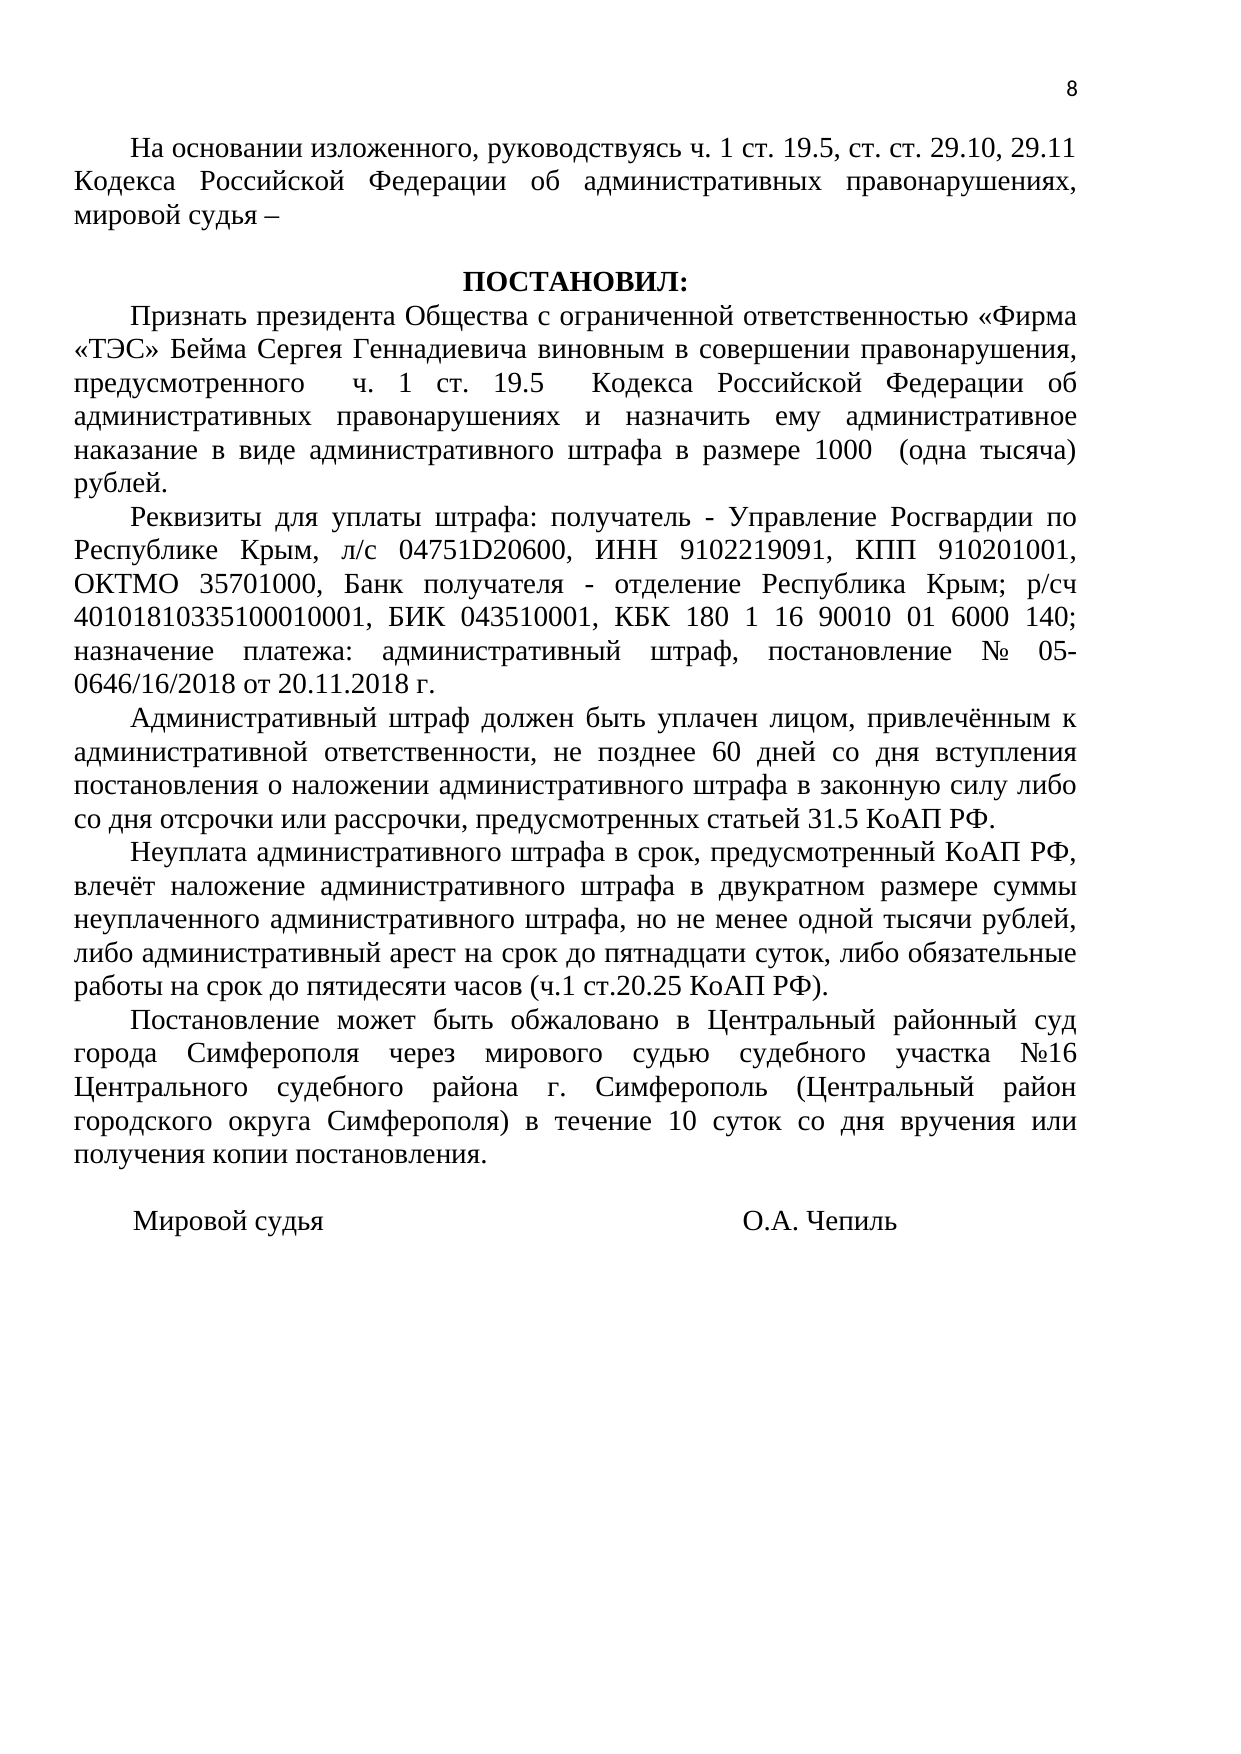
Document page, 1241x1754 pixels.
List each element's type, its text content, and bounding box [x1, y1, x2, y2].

text ПОСТАНОВИЛ: [74, 264, 1078, 298]
text Мировой судья О.А. Чепиль [74, 1203, 1076, 1237]
text Административный штраф должен быть уплачен лицом, привлечённым к административной ответственности, не позднее 60 дней со дня вступления постановления о наложении административного штрафа в законную силу либо со дня отсрочки или рассрочки, предусмотренных статьей 31.5 КоАП РФ. [74, 700, 1078, 834]
text На основании изложенного, руководствуясь ч. 1 ст. 19.5, ст. ст. 29.10, 29.11 Кодекса Российской Федерации об административных правонарушениях, мировой судья – [74, 130, 1078, 231]
text Признать президента Общества с ограниченной ответственностью «Фирма «ТЭС» Бейма Сергея Геннадиевича виновным в совершении правонарушения, предусмотренного ч. 1 ст. 19.5 Кодекса Российской Федерации об административных правонарушениях и назначить ему административное наказание в виде административного штрафа в размере 1000 (одна тысяча) рублей. [74, 298, 1078, 499]
text Постановление может быть обжаловано в Центральный районный суд города Симферополя через мирового судью судебного участка №16 Центрального судебного района г. Симферополь (Центральный район городского округа Симферополя) в течение 10 суток со дня вручения или получения копии постановления. [74, 1002, 1078, 1170]
text Неуплата административного штрафа в срок, предусмотренный КоАП РФ, влечёт наложение административного штрафа в двукратном размере суммы неуплаченного административного штрафа, но не менее одной тысячи рублей, либо административный арест на срок до пятнадцати суток, либо обязательные работы на срок до пятидесяти часов (ч.1 ст.20.25 КоАП РФ). [74, 834, 1078, 1002]
text Реквизиты для уплаты штрафа: получатель - Управление Росгвардии по Республике Крым, л/с 04751D20600, ИНН 9102219091, КПП 910201001, ОКТМО 35701000, Банк получателя - отделение Республика Крым; р/сч 40101810335100010001, БИК 043510001, КБК 180 1 16 90010 01 6000 140; назначение платежа: административный штраф, постановление № 05-0646/16/2018 от 20.11.2018 г. [74, 499, 1078, 700]
